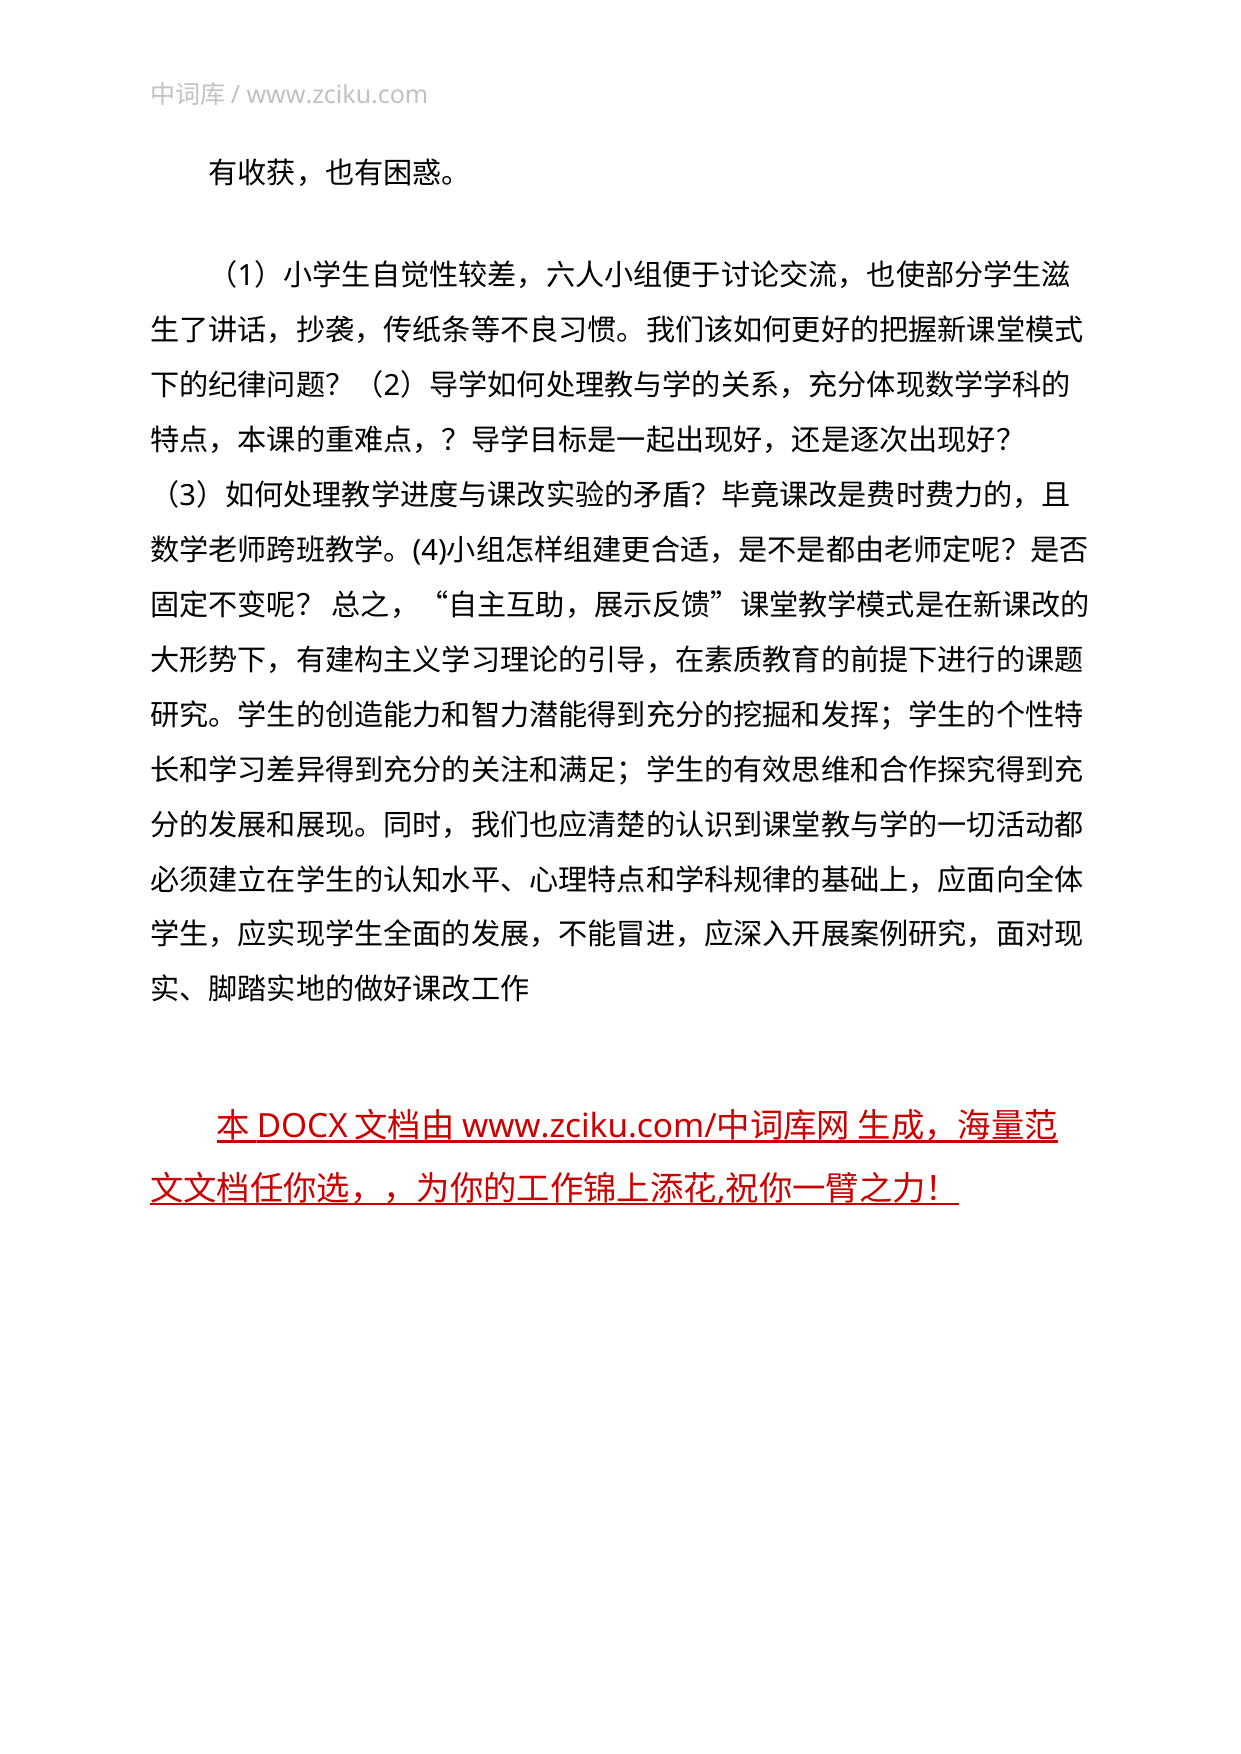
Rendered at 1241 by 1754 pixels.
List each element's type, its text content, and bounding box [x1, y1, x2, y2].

text （1）小学生自觉性较差，六人小组便于讨论交流，也使部分学生滋生了讲话，抄袭，传纸条等不良习惯。我们该如何更好的把握新课堂模式下的纪律问题？（2）导学如何处理教与学的关系，充分体现数学学科的特点，本课的重难点，？导学目标是一起出现好，还是逐次出现好？（3）如何处理教学进度与课改实验的矛盾？毕竟课改是费时费力的，且数学老师跨班教学。(4)小组怎样组建更合适，是不是都由老师定呢？是否固定不变呢？ 总之，“自主互助，展示反馈”课堂教学模式是在新课改的大形势下，有建构主义学习理论的引导，在素质教育的前提下进行的课题研究。学生的创造能力和智力潜能得到充分的挖掘和发挥；学生的个性特长和学习差异得到充分的关注和满足；学生的有效思维和合作探究得到充分的发展和展现。同时，我们也应清楚的认识到课堂教与学的一切活动都必须建立在学生的认知水平、心理特点和学科规律的基础上，应面向全体学生，应实现学生全面的发展，不能冒进，应深入开展案例研究，面对现实、脚踏实地的做好课改工作 [150, 252, 1090, 1008]
text 本DOCX文档由 www.zciku.com/中词库网 生成，海量范文文档任你选，，为你的工作锦上添花,祝你一臂之力！ [150, 1099, 1090, 1210]
text 有收获，也有困惑。 [150, 150, 1090, 192]
